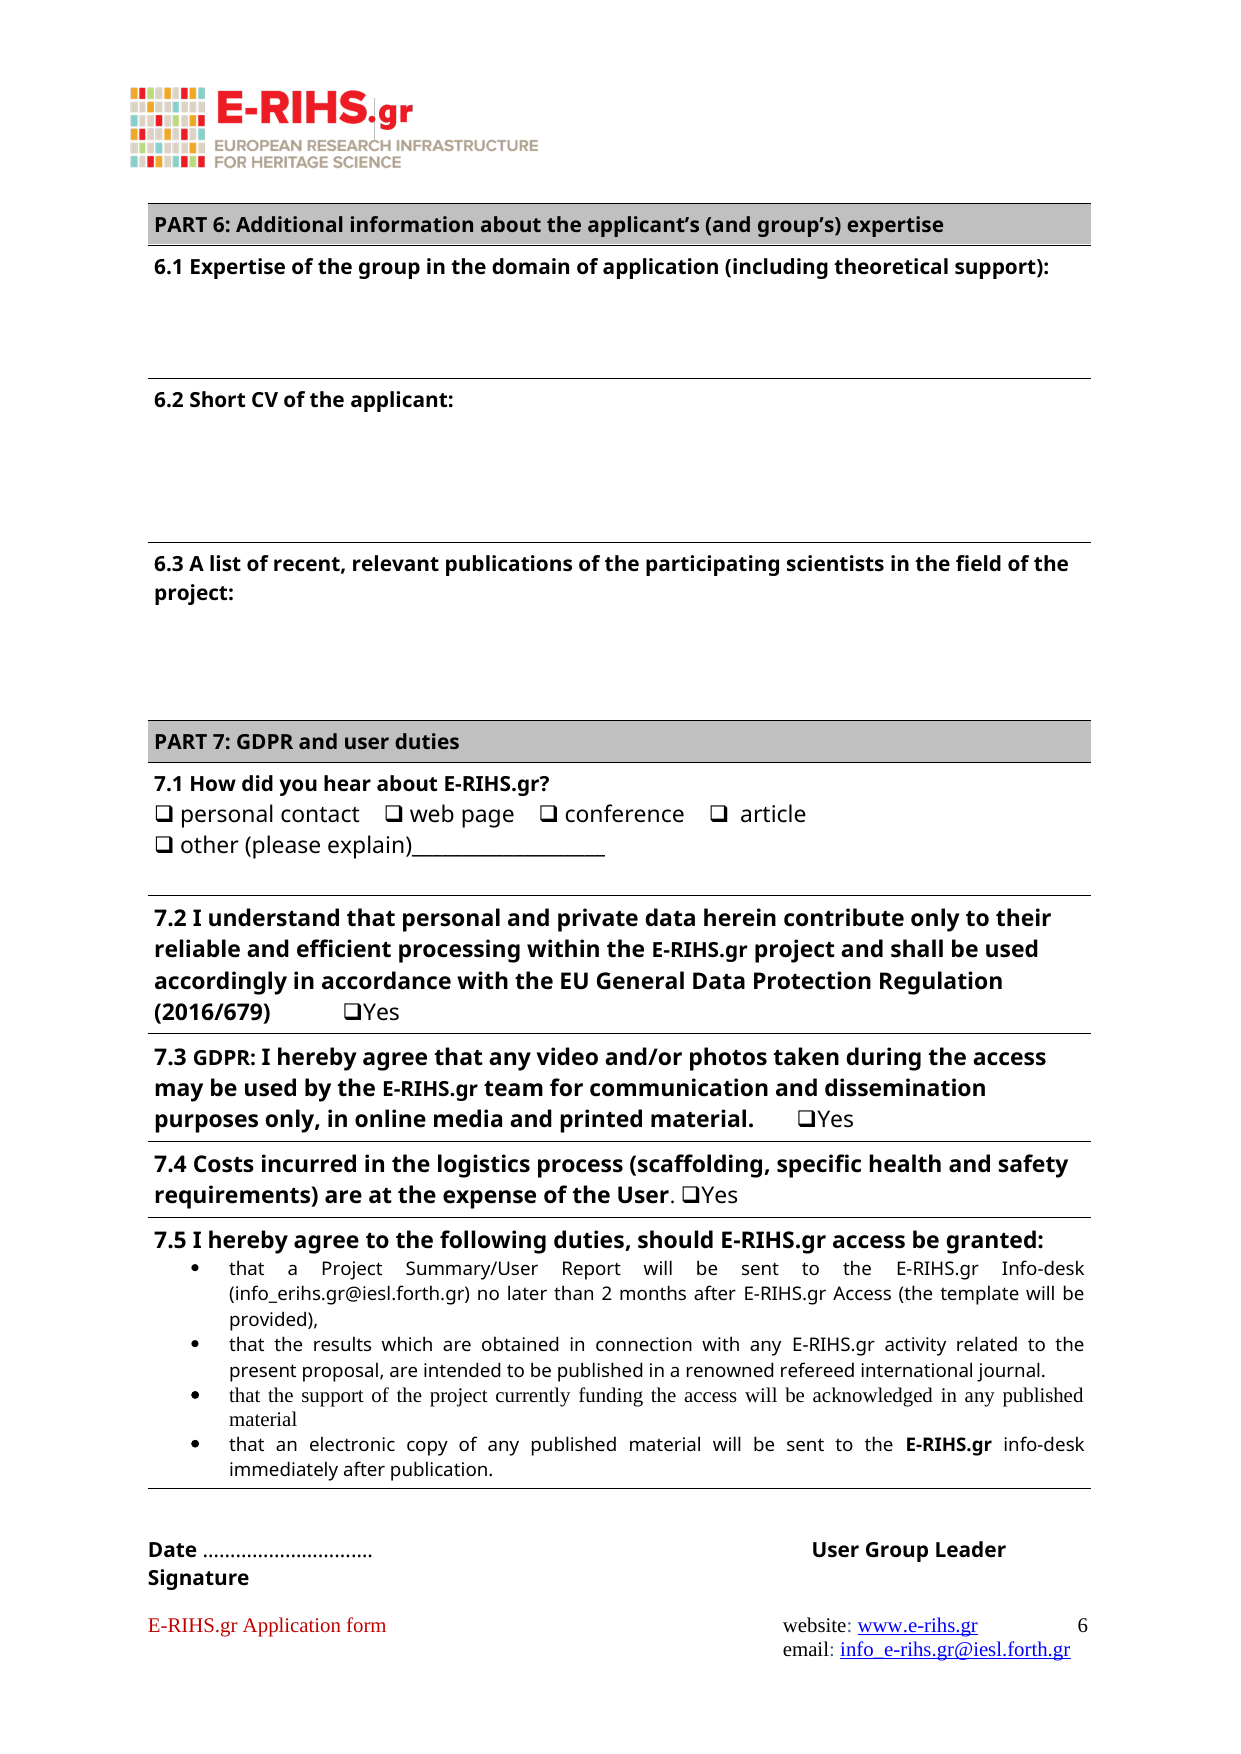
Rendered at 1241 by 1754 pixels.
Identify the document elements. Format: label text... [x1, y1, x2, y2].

table_cell 7.2 I understand that personal and private data herein contribute only to their reliable and efficient processing within the E-RIHS.gr project and shall be used accordingly in accordance with the EU General Data Protection Regulation (2016/679) Yes [148, 896, 1091, 1033]
table_cell PART 7: GDPR and user duties [148, 721, 1091, 762]
table_cell 6.3 A list of recent, relevant publications of the participating scientists in the field of the project: [148, 543, 1091, 720]
table_cell 7.4 Costs incurred in the logistics process (scaffolding, specific health and safety requirements) are at the expense of the User. Yes [148, 1142, 1091, 1217]
table_header PART 6: Additional information about the applicant’s (and group’s) expertise [148, 204, 1091, 244]
table_cell 6.2 Short CV of the applicant: [148, 379, 1091, 542]
table_cell 6.1 Expertise of the group in the domain of application (including theoretical support): [148, 246, 1091, 378]
table_cell 7.3 GDPR: I hereby agree that any video and/or photos taken during the access may be used by the E-RIHS.gr team for communication and dissemination purposes only, in online media and printed material. Yes [148, 1034, 1091, 1141]
table_cell 7.1 How did you hear about E-RIHS.gr? personal contact web page conference article other (please explain)___________________ [148, 763, 1091, 895]
table_cell 7.5 I hereby agree to the following duties, should E-RIHS.gr access be granted: that a Project Summary/User Report will be sent to the E-RIHS.gr Info-desk (info_erihs.gr@iesl.forth.gr) no later than 2 months after E-RIHS.gr Access (the template will be provided), that the results which are obtained in connection with any E-RIHS.gr activity related to the present proposal, are intended to be published in a renowned refereed international journal. that the support of the project currently funding the access will be acknowledged in any published material that an electronic copy of any published material will be sent to the E-RIHS.gr info-desk immediately after publication. [148, 1218, 1091, 1488]
picture [106, 63, 558, 188]
text Date …………………………. User Group Leader Signature [148, 1535, 1092, 1592]
